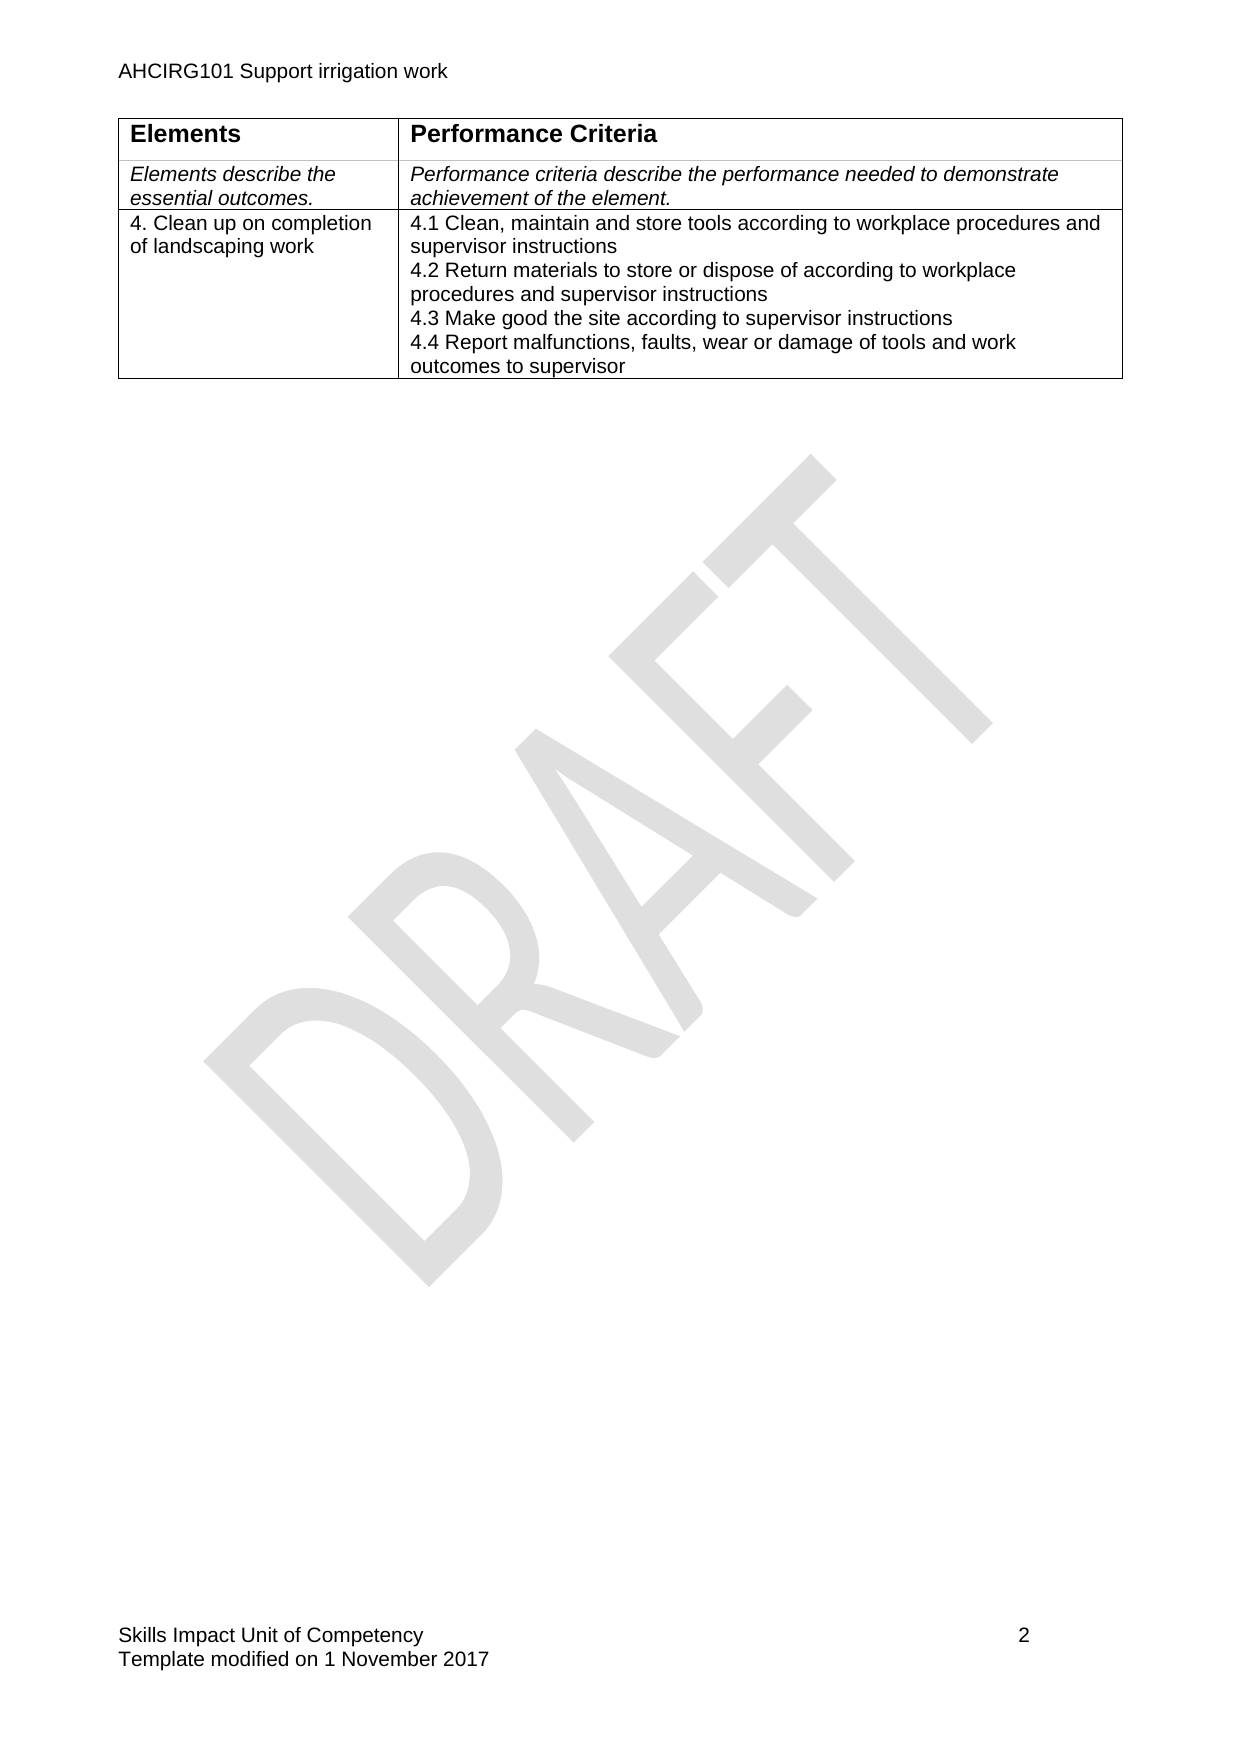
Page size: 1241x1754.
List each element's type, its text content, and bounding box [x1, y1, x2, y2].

table_cell 4.1 Clean, maintain and store tools according to workplace procedures and supervisor instructions 4.2 Return materials to store or dispose of according to workplace procedures and supervisor instructions 4.3 Make good the site according to supervisor instructions 4.4 Report malfunctions, faults, wear or damage of tools and work outcomes to supervisor [399, 210, 1122, 378]
table_header Elements [119, 119, 398, 160]
table_cell Performance criteria describe the performance needed to demonstrate achievement of the element. [399, 161, 1122, 209]
table_cell 4. Clean up on completion of landscaping work [119, 210, 398, 378]
table_header Performance Criteria [399, 119, 1122, 160]
table_cell Elements describe the essential outcomes. [119, 161, 398, 209]
